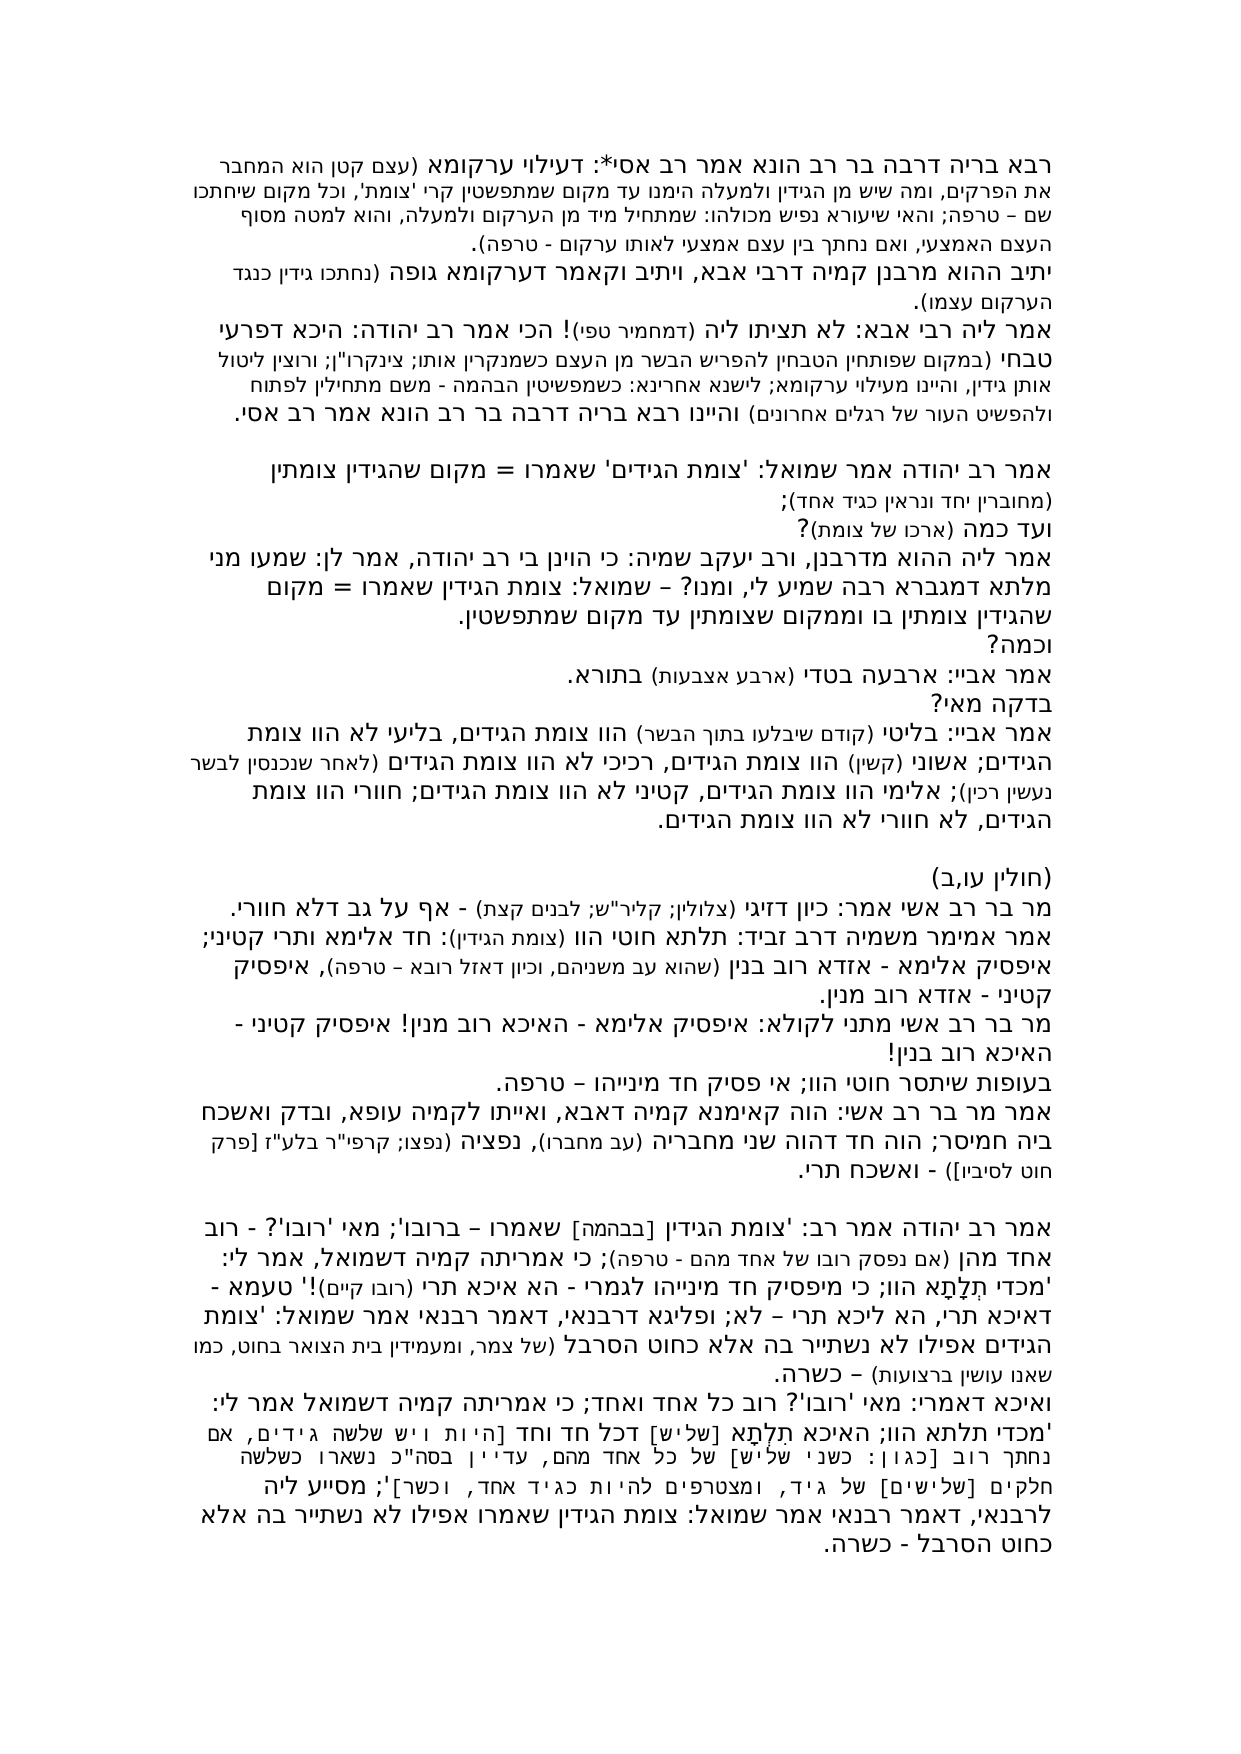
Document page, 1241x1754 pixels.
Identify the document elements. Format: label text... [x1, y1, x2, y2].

text וכמה? [187, 631, 1053, 660]
text אמר אביי: ארבעה בטדי (ארבע אצבעות) בתורא. [187, 660, 1053, 689]
text מר בר רב אשי מתני לקולא: איפסיק אלימא - האיכא רוב מנין! איפסיק קטיני - האיכא רוב בנין! [187, 1009, 1053, 1068]
text ועד כמה (ארכו של צומת)? [187, 514, 1053, 543]
text ואיכא דאמרי: מאי 'רובו'? רוב כל אחד ואחד; כי אמריתה קמיה דשמואל אמר לי: 'מכדי תלתא הוו; האיכא תִלְתָא [שליש] דכל חד וחד [היות ויש שלשה גידים, אם נחתך רוב [כגון: כשני שליש] של כל אחד מהם, עדיין בסה"כ נשארו כשלשה חלקים [שלישים] של גיד, ומצטרפים להיות כגיד אחד, וכשר]'; מסייע ליה לרבנאי, דאמר רבנאי אמר שמואל: צומת הגידין שאמרו אפילו לא נשתייר בה אלא כחוט הסרבל - כשרה. [187, 1388, 1053, 1559]
text אמר ליה רבי אבא: לא תציתו ליה (דמחמיר טפי)! הכי אמר רב יהודה: היכא דפרעי טבחי (במקום שפותחין הטבחין להפריש הבשר מן העצם כשמנקרין אותו; צינקרו"ן; ורוצין ליטול אותן גידין, והיינו מעילוי ערקומא; לישנא אחרינא: כשמפשיטין הבהמה - משם מתחילין לפתוח ולהפשיט העור של רגלים אחרונים) והיינו רבא בריה דרבה בר רב הונא אמר רב אסי. [187, 315, 1053, 427]
text אמר רב יהודה אמר שמואל: 'צומת הגידים' שאמרו = מקום שהגידין צומתין (מחוברין יחד ונראין כגיד אחד); [187, 456, 1053, 514]
text מר בר רב אשי אמר: כיון דזיגי (צלולין; קליר"ש; לבנים קצת) - אף על גב דלא חוורי. [187, 893, 1053, 922]
text אמר אביי: בליטי (קודם שיבלעו בתוך הבשר) הוו צומת הגידים, בליעי לא הוו צומת הגידים; אשוני (קשין) הוו צומת הגידים, רכיכי לא הוו צומת הגידים (לאחר שנכנסין לבשר נעשין רכין); אלימי הוו צומת הגידים, קטיני לא הוו צומת הגידים; חוורי הוו צומת הגידים, לא חוורי לא הוו צומת הגידים. [187, 718, 1053, 835]
text אמר ליה ההוא מדרבנן, ורב יעקב שמיה: כי הוינן בי רב יהודה, אמר לן: שמעו מני מלתא דמגברא רבה שמיע לי, ומנו? – שמואל: צומת הגידין שאמרו = מקום שהגידין צומתין בו וממקום שצומתין עד מקום שמתפשטין. [187, 543, 1053, 631]
text יתיב ההוא מרבנן קמיה דרבי אבא, ויתיב וקאמר דערקומא גופה (נחתכו גידין כנגד הערקום עצמו). [187, 257, 1053, 315]
text בעופות שיתסר חוטי הוו; אי פסיק חד מינייהו – טרפה. [187, 1068, 1053, 1097]
text אמר רב יהודה אמר רב: 'צומת הגידין [בבהמה] שאמרו – ברובו'; מאי 'רובו'? - רוב אחד מהן (אם נפסק רובו של אחד מהם - טרפה); כי אמריתה קמיה דשמואל, אמר לי: 'מכדי תְלָתָא הוו; כי מיפסיק חד מינייהו לגמרי - הא איכא תרי (רובו קיים)!' טעמא - דאיכא תרי, הא ליכא תרי – לא; ופליגא דרבנאי, דאמר רבנאי אמר שמואל: 'צומת הגידים אפילו לא נשתייר בה אלא כחוט הסרבל (של צמר, ומעמידין בית הצואר בחוט, כמו שאנו עושין ברצועות) – כשרה. [187, 1213, 1053, 1388]
text רבא בריה דרבה בר רב הונא אמר רב אסי*: דעילוי ערקומא (עצם קטן הוא המחבר את הפרקים, ומה שיש מן הגידין ולמעלה הימנו עד מקום שמתפשטין קרי 'צומת', וכל מקום שיחתכו שם – טרפה; והאי שיעורא נפיש מכולהו: שמתחיל מיד מן הערקום ולמעלה, והוא למטה מסוף העצם האמצעי, ואם נחתך בין עצם אמצעי לאותו ערקום - טרפה). [187, 150, 1053, 257]
text אמר אמימר משמיה דרב זביד: תלתא חוטי הוו (צומת הגידין): חד אלימא ותרי קטיני; איפסיק אלימא - אזדא רוב בנין (שהוא עב משניהם, וכיון דאזל רובא – טרפה), איפסיק קטיני - אזדא רוב מנין. [187, 922, 1053, 1009]
text (חולין עו,ב) [187, 864, 1053, 893]
text בדקה מאי? [187, 689, 1053, 718]
text אמר מר בר רב אשי: הוה קאימנא קמיה דאבא, ואייתו לקמיה עופא, ובדק ואשכח ביה חמיסר; הוה חד דהוה שני מחבריה (עב מחברו), נפציה (נפצו; קרפי"ר בלע"ז [פרק חוט לסיביו]) - ואשכח תרי. [187, 1097, 1053, 1184]
